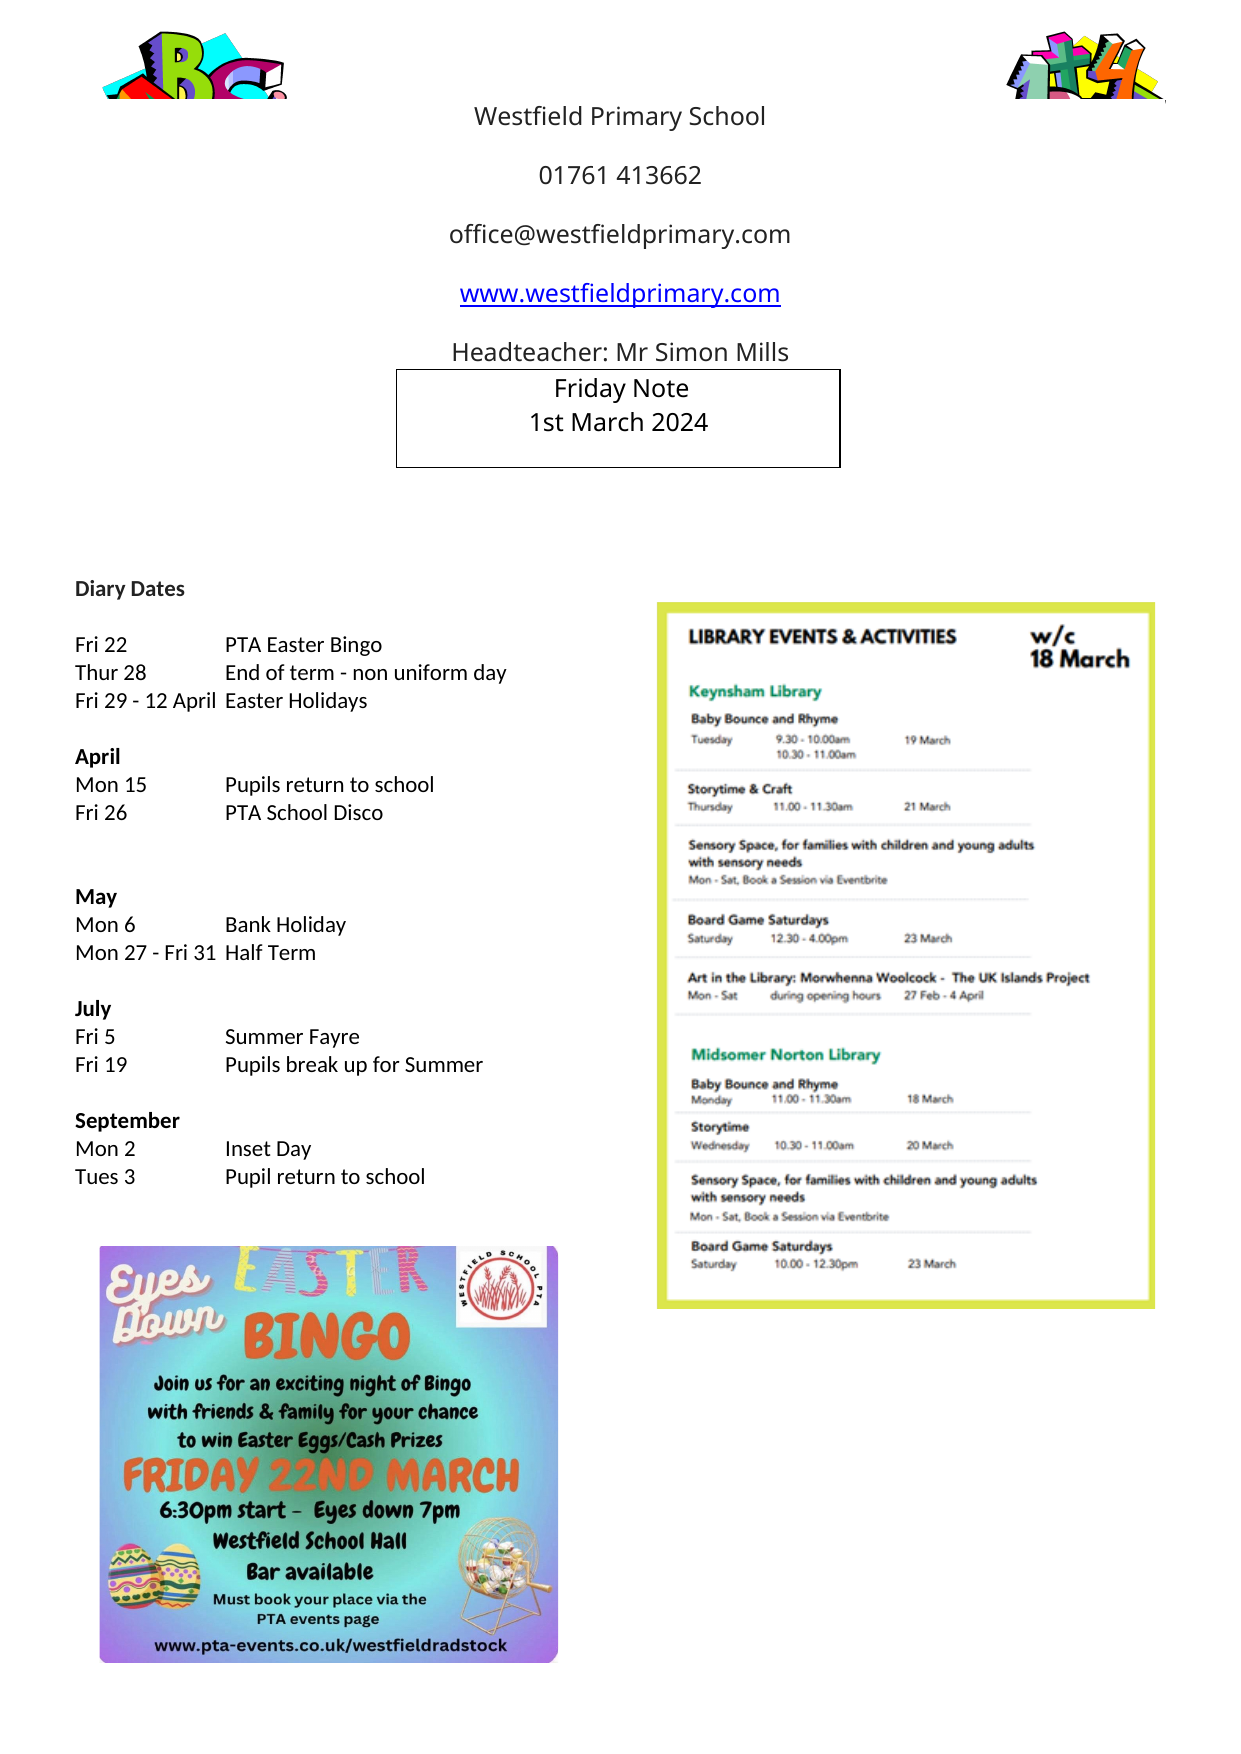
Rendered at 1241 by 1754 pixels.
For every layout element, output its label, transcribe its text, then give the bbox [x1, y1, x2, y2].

text Mon 27 - Fri 31 Half Term [75, 938, 583, 966]
picture [102, 30, 290, 99]
text Fri 5 Summer Fayre [75, 1022, 583, 1050]
text Fri 26 PTA School Disco [75, 798, 583, 826]
text Fri 29 - 12 April Easter Holidays [75, 686, 583, 714]
text May [75, 882, 583, 910]
text Mon 15 Pupils return to school [75, 770, 583, 798]
text September [75, 1106, 583, 1134]
picture [994, 30, 1167, 187]
text Fri 19 Pupils break up for Summer [75, 1050, 583, 1078]
text Mon 6 Bank Holiday [75, 910, 583, 938]
text Tues 3 Pupil return to school [75, 1162, 583, 1190]
text Mon 2 Inset Day [75, 1134, 583, 1162]
picture [99, 1246, 559, 1663]
text Diary Dates [75, 574, 583, 602]
text Thur 28 End of term - non uniform day [75, 658, 583, 686]
text Fri 22 PTA Easter Bingo [75, 630, 583, 658]
text April [75, 742, 583, 770]
picture [656, 602, 1156, 1309]
text July [75, 994, 583, 1022]
